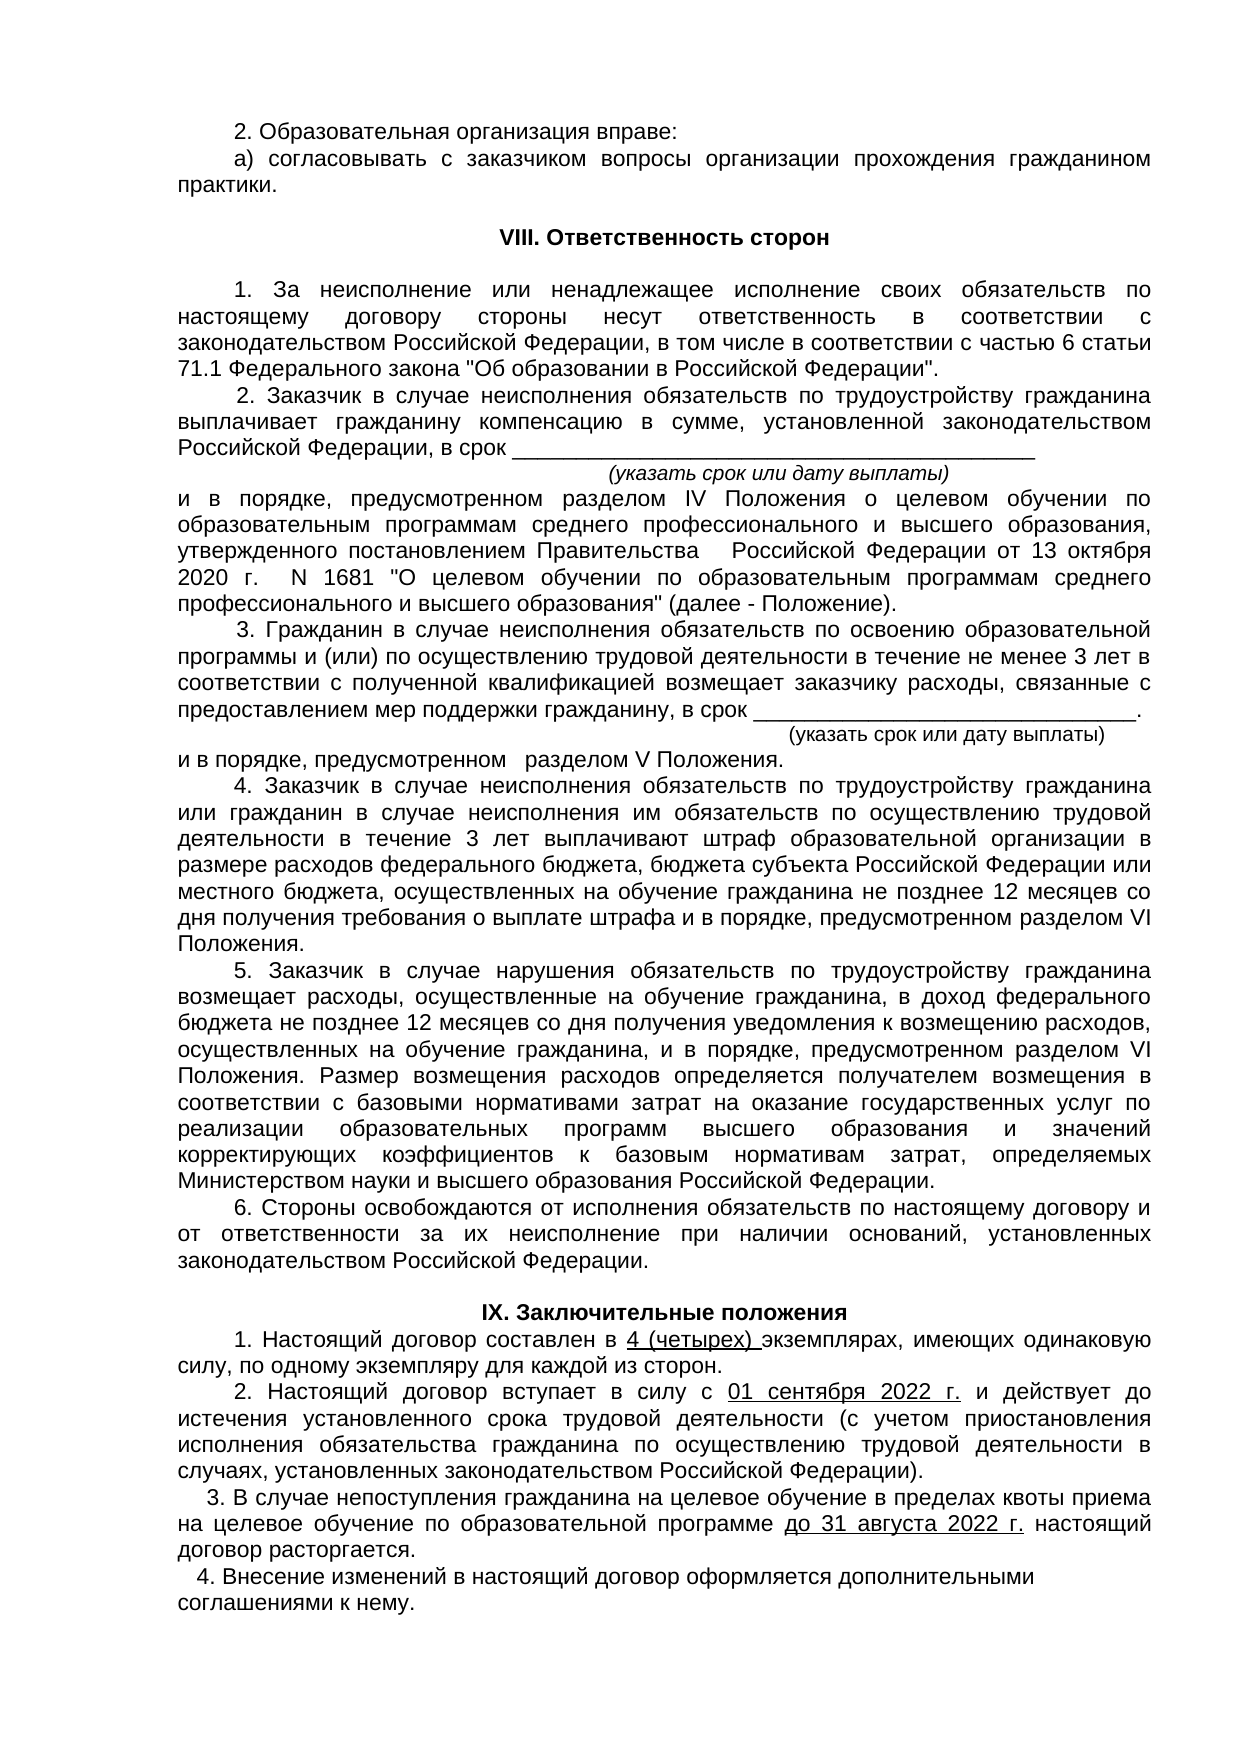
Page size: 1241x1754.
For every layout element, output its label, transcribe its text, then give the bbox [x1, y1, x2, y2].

text 2. Настоящий договор вступает в силу с 01 сентября 2022 г. и действует до истечения установленного срока трудовой деятельности (с учетом приостановления исполнения обязательства гражданина по осуществлению трудовой деятельности в случаях, установленных законодательством Российской Федерации). [177, 1378, 1152, 1484]
text 6. Стороны освобождаются от исполнения обязательств по настоящему договору и от ответственности за их неисполнение при наличии оснований, установленных законодательством Российской Федерации. [177, 1194, 1152, 1273]
text 3. Гражданин в случае неисполнения обязательств по освоению образовательной программы и (или) по осуществлению трудовой деятельности в течение не менее 3 лет в соответствии с полученной квалификацией возмещает заказчику расходы, связанные с предоставлением мер поддержки гражданину, в срок ______________________________. [177, 616, 1152, 722]
text (указать срок или дату выплаты) [177, 461, 1152, 485]
text IX. Заключительные положения [177, 1299, 1152, 1326]
text 2. Образовательная организация вправе: [177, 118, 1152, 144]
text 4. Внесение изменений в настоящий договор оформляется дополнительными соглашениями к нему. [177, 1563, 1152, 1616]
text 1. За неисполнение или ненадлежащее исполнение своих обязательств по настоящему договору стороны несут ответственность в соответствии с законодательством Российской Федерации, в том числе в соответствии с частью 6 статьи 71.1 Федерального закона "Об образовании в Российской Федерации". [177, 276, 1152, 382]
text 2. Заказчик в случае неисполнения обязательств по трудоустройству гражданина выплачивает гражданину компенсацию в сумме, установленной законодательством Российской Федерации, в срок _________________________________________ [177, 382, 1152, 461]
text VIII. Ответственность сторон [177, 223, 1152, 250]
text 4. Заказчик в случае неисполнения обязательств по трудоустройству гражданина или гражданин в случае неисполнения им обязательств по осуществлению трудовой деятельности в течение 3 лет выплачивают штраф образовательной организации в размере расходов федерального бюджета, бюджета субъекта Российской Федерации или местного бюджета, осуществленных на обучение гражданина не позднее 12 месяцев со дня получения требования о выплате штрафа и в порядке, предусмотренном разделом VI Положения. [177, 772, 1152, 957]
text 5. Заказчик в случае нарушения обязательств по трудоустройству гражданина возмещает расходы, осуществленные на обучение гражданина, в доход федерального бюджета не позднее 12 месяцев со дня получения уведомления к возмещению расходов, осуществленных на обучение гражданина, и в порядке, предусмотренном разделом VI Положения. Размер возмещения расходов определяется получателем возмещения в соответствии с базовыми нормативами затрат на оказание государственных услуг по реализации образовательных программ высшего образования и значений корректирующих коэффициентов к базовым нормативам затрат, определяемых Министерством науки и высшего образования Российской Федерации. [177, 957, 1152, 1194]
text 1. Настоящий договор составлен в 4 (четырех) экземплярах, имеющих одинаковую силу, по одному экземпляру для каждой из сторон. [177, 1326, 1152, 1378]
text а) согласовывать с заказчиком вопросы организации прохождения гражданином практики. [177, 144, 1152, 197]
text (указать срок или дату выплаты) [177, 722, 1152, 746]
text 3. В случае непоступления гражданина на целевое обучение в пределах квоты приема на целевое обучение по образовательной программе до 31 августа 2022 г. настоящий договор расторгается. [177, 1484, 1152, 1563]
text и в порядке, предусмотренном разделом V Положения. [177, 746, 1152, 772]
text и в порядке, предусмотренном разделом IV Положения о целевом обучении по образовательным программам среднего профессионального и высшего образования, утвержденного постановлением Правительства Российской Федерации от 13 октября 2020 г. N 1681 "О целевом обучении по образовательным программам среднего профессионального и высшего образования" (далее - Положение). [177, 485, 1152, 616]
